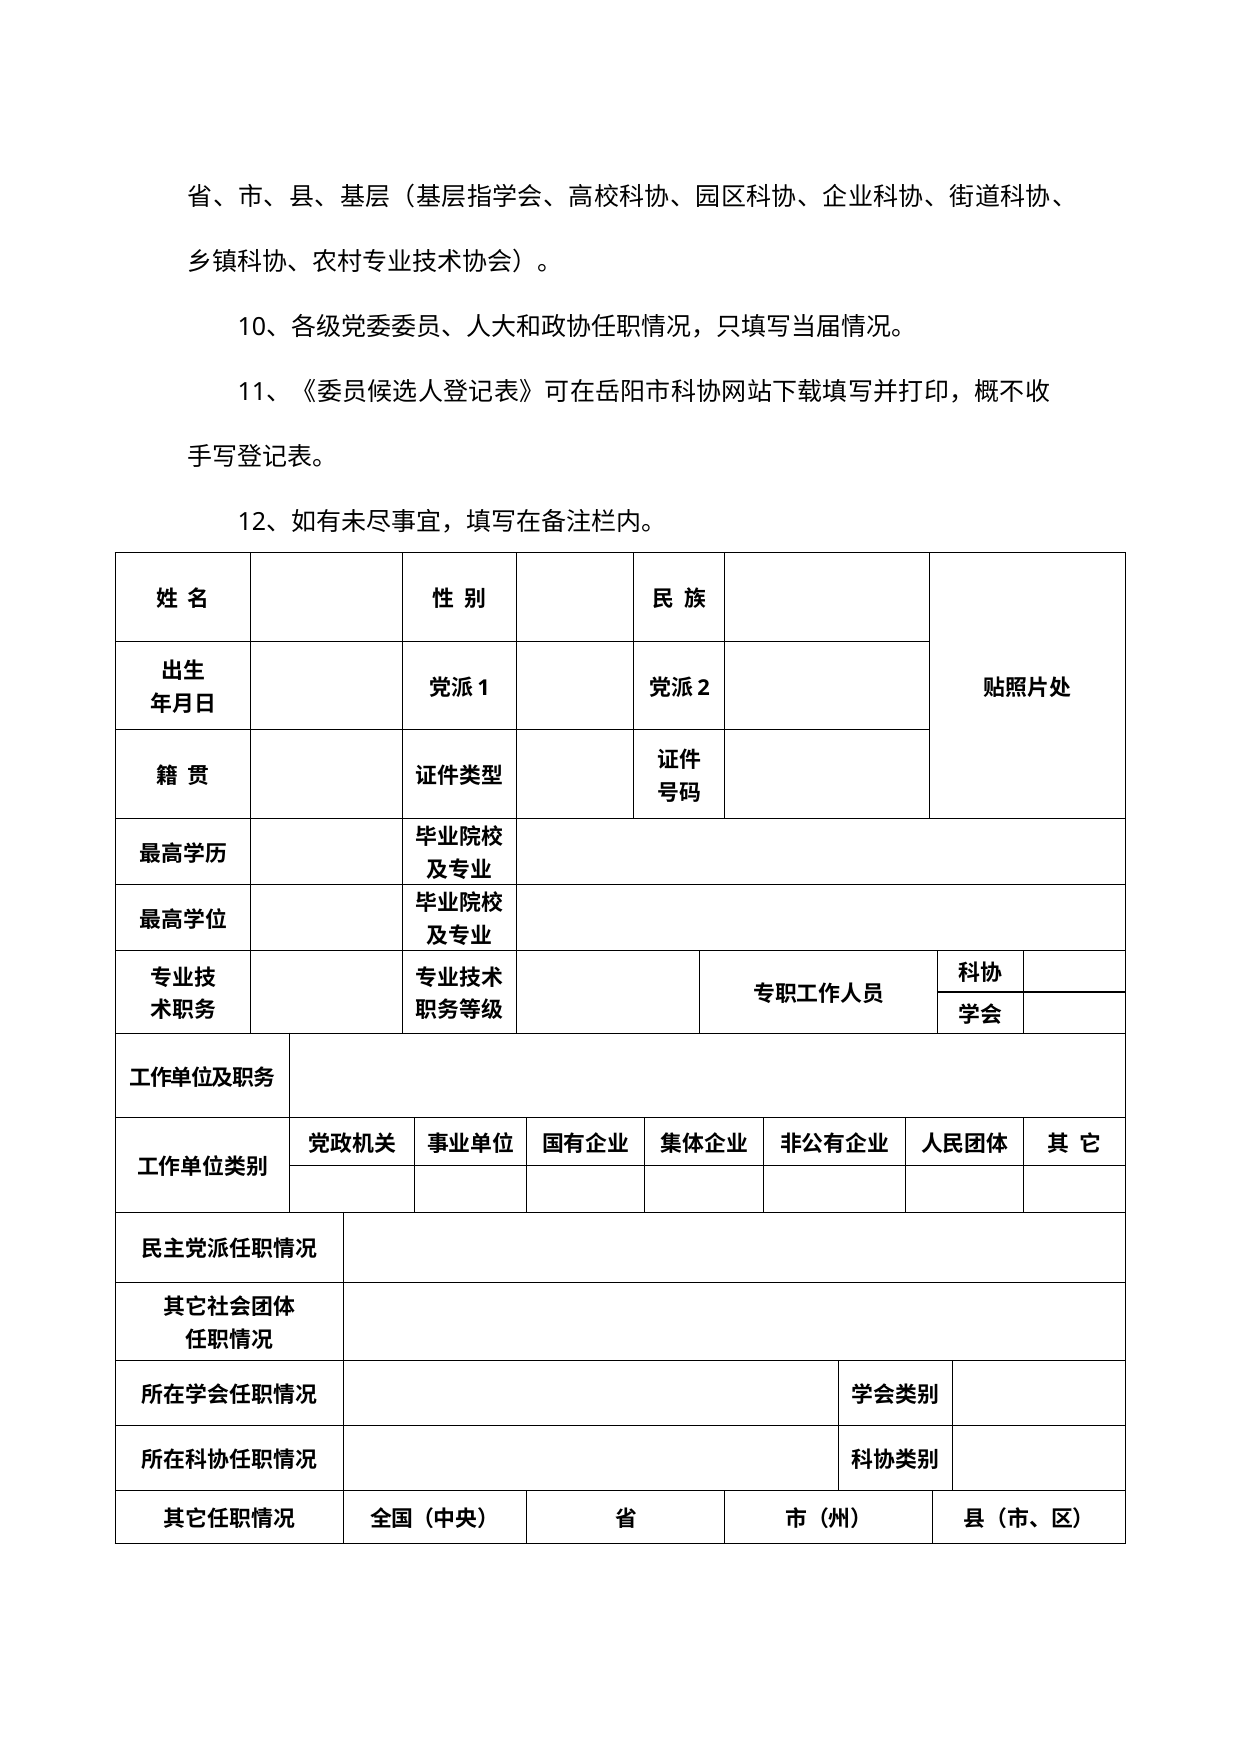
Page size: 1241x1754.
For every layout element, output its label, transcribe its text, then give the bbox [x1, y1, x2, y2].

table_header 民 族 [634, 553, 724, 641]
table_cell [251, 951, 402, 1033]
table_cell [725, 642, 929, 729]
table_cell [527, 1166, 644, 1212]
table_cell 专职工作人员 [700, 951, 937, 1033]
table_cell 集体企业 [645, 1118, 763, 1164]
table_cell [1024, 993, 1125, 1033]
table_cell 工作单位及职务 [116, 1034, 289, 1117]
table_cell 党政机关 [290, 1118, 414, 1164]
table_cell [251, 885, 402, 950]
table_cell 全国（中央） [344, 1491, 526, 1543]
table_cell [953, 1426, 1125, 1490]
table_cell 非公有企业 [764, 1118, 905, 1164]
table_cell 籍 贯 [116, 730, 250, 818]
table_cell [953, 1361, 1125, 1425]
table_cell 国有企业 [527, 1118, 644, 1164]
table_cell [517, 885, 1125, 950]
table_cell 所在学会任职情况 [116, 1361, 343, 1425]
table_header [517, 553, 633, 641]
table_cell 其它任职情况 [116, 1491, 343, 1543]
table_cell 最高学位 [116, 885, 250, 950]
table_header 贴照片处 [930, 553, 1125, 818]
table_cell 民主党派任职情况 [116, 1213, 343, 1282]
table_cell [1024, 951, 1125, 991]
table_cell [517, 730, 633, 818]
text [187, 162, 1053, 292]
table_header 性 别 [403, 553, 516, 641]
table_cell 毕业院校 及专业 [403, 819, 516, 884]
table_cell 省 [527, 1491, 724, 1543]
table_cell 市（州） [725, 1491, 932, 1543]
table_cell [725, 730, 929, 818]
table_cell [251, 730, 402, 818]
table_cell 专业技术 职务等级 [403, 951, 516, 1033]
table_cell 毕业院校 及专业 [403, 885, 516, 950]
table_header 姓 名 [116, 553, 250, 641]
table_cell 学会 [938, 993, 1023, 1033]
text 12、如有未尽事宜，填写在备注栏内。 [187, 487, 1053, 552]
table_cell [344, 1361, 838, 1425]
table_cell [764, 1166, 905, 1212]
table_cell [344, 1426, 838, 1490]
table_header [251, 553, 402, 641]
table_cell 证件类型 [403, 730, 516, 818]
table_cell 专业技 术职务 [116, 951, 250, 1033]
table_cell [251, 642, 402, 729]
table_cell 党派1 [403, 642, 516, 729]
table_cell [251, 819, 402, 884]
table_cell [415, 1166, 526, 1212]
table_cell [517, 819, 1125, 884]
table_cell [344, 1283, 1125, 1360]
table_cell 事业单位 [415, 1118, 526, 1164]
table_header [725, 553, 929, 641]
table_cell 其 它 [1024, 1118, 1125, 1164]
table_cell [517, 951, 699, 1033]
table_cell 出生 年月日 [116, 642, 250, 729]
table_cell [290, 1166, 414, 1212]
table_cell 证件 号码 [634, 730, 724, 818]
table_cell [290, 1034, 1125, 1117]
table_cell 党派2 [634, 642, 724, 729]
table_cell [645, 1166, 763, 1212]
table_cell [906, 1166, 1023, 1212]
table_cell [517, 642, 633, 729]
text 10、各级党委委员、人大和政协任职情况，只填写当届情况。 [187, 292, 1053, 357]
table_cell 县（市、区） [933, 1491, 1125, 1543]
table_cell [344, 1213, 1125, 1282]
table_cell 工作单位类别 [116, 1118, 289, 1212]
table_cell 最高学历 [116, 819, 250, 884]
table_cell 科协类别 [839, 1426, 952, 1490]
table_cell 学会类别 [839, 1361, 952, 1425]
table_cell 人民团体 [906, 1118, 1023, 1164]
table_cell 科协 [938, 951, 1023, 991]
table_cell 所在科协任职情况 [116, 1426, 343, 1490]
table_cell [1024, 1166, 1125, 1212]
text 11、《委员候选人登记表》可在岳阳市科协网站下载填写并打印，概不收手写登记表。 [187, 357, 1053, 487]
table_cell 其它社会团体 任职情况 [116, 1283, 343, 1360]
